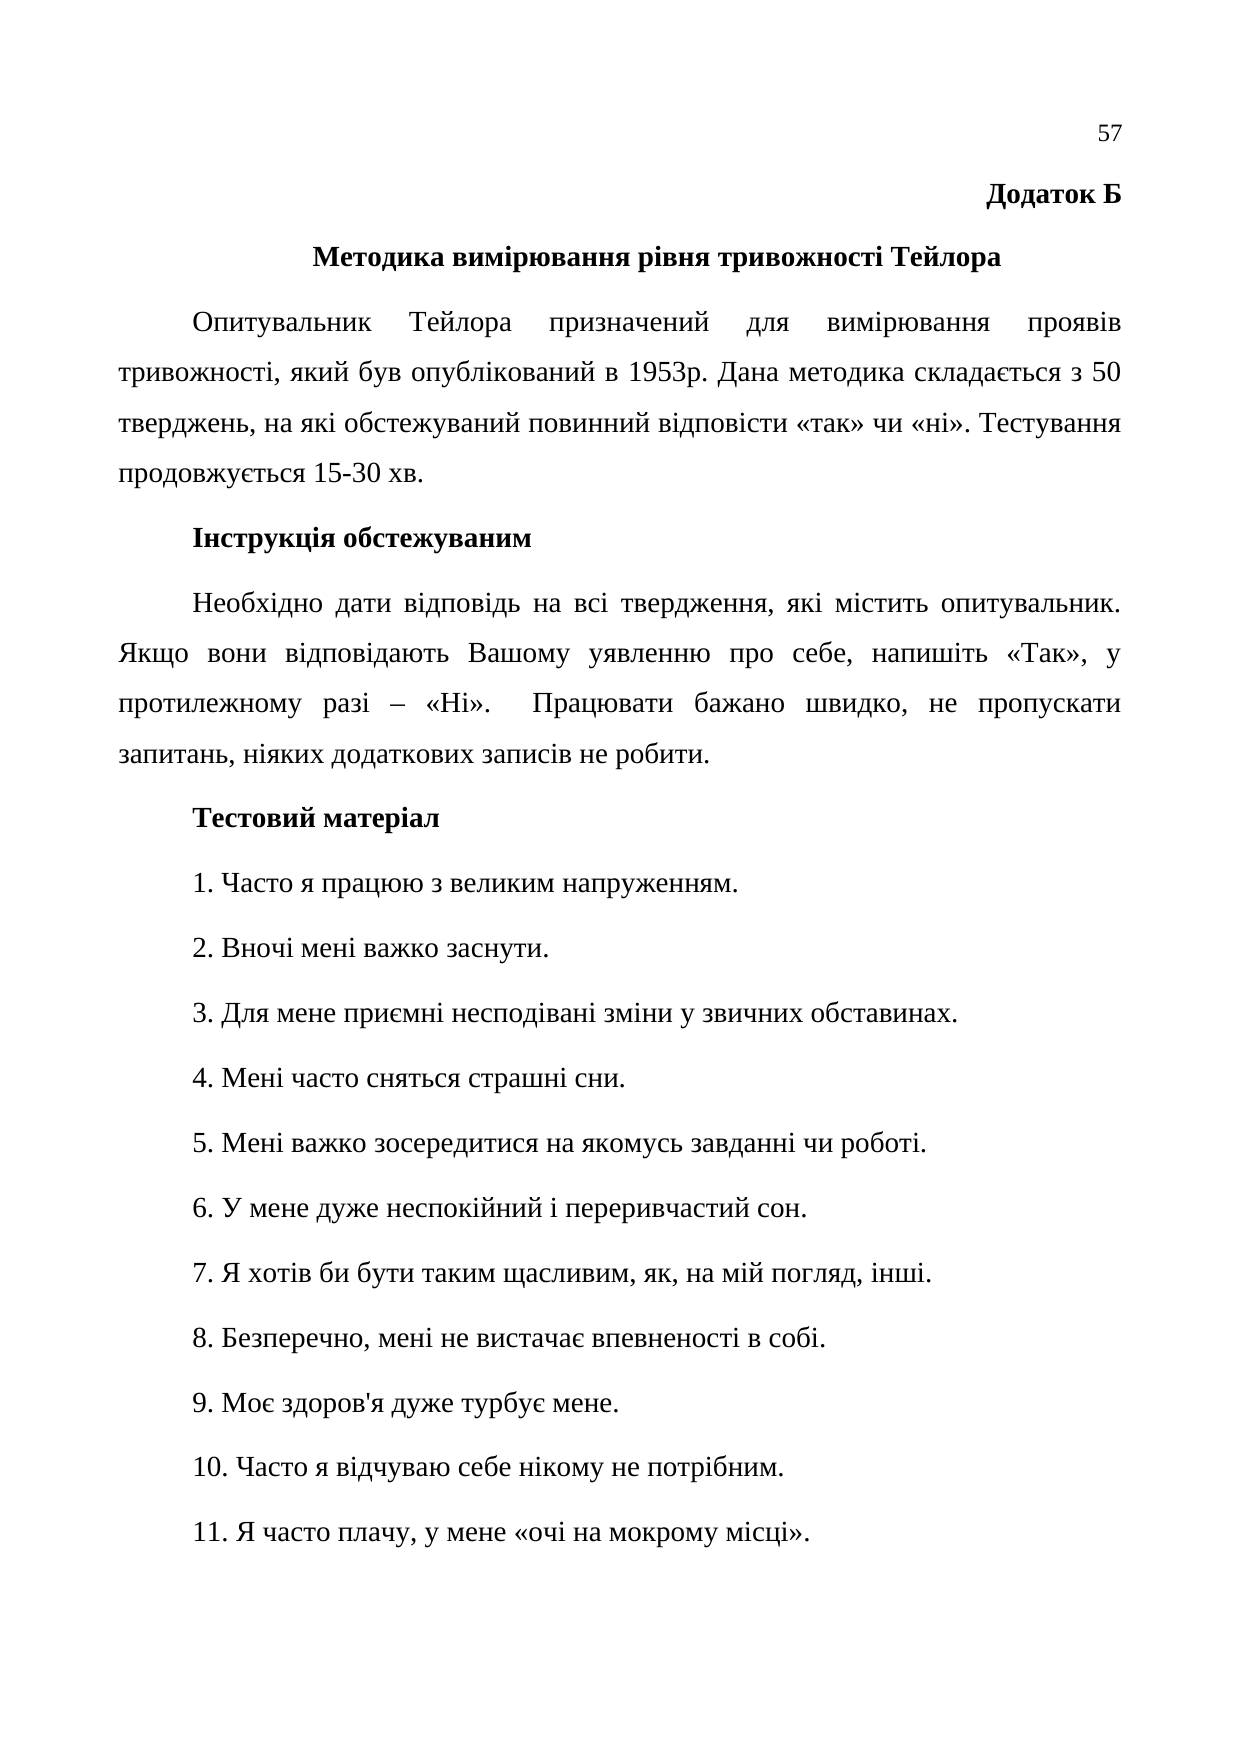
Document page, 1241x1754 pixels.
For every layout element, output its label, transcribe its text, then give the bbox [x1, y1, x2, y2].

text Методика вимірювання рівня тривожності Тейлора [118, 239, 1122, 273]
text 2. Вночі мені важко заснути. [118, 930, 1122, 964]
text 8. Безперечно, мені не вистачає впевненості в собі. [118, 1320, 1122, 1353]
text Опитувальник Тейлора призначений для вимірювання проявів тривожності, який був опублікований в 1953р. Дана методика складається з 50 тверджень, на які обстежуваний повинний відповісти «так» чи «ні». Тестування продовжується 15-30 хв. [118, 304, 1122, 488]
text 10. Часто я відчуваю себе нікому не потрібним. [118, 1449, 1122, 1483]
text 9. Моє здоров'я дуже турбує мене. [118, 1385, 1122, 1418]
text Необхідно дати відповідь на всі твердження, які містить опитувальник. Якщо вони відповідають Вашому уявленню про себе, напишіть «Так», у протилежному разі – «Ні». Працювати бажано швидко, не пропускати запитань, ніяких додаткових записів не робити. [118, 585, 1122, 769]
text 6. У мене дуже неспокійний і переривчастий сон. [118, 1190, 1122, 1223]
text Інструкція обстежуваним [118, 520, 1122, 553]
text 3. Для мене приємні несподівані зміни у звичних обставинах. [118, 995, 1122, 1029]
subtitle Додаток Б [118, 176, 1122, 210]
text 11. Я часто плачу, у мене «очі на мокрому місці». [118, 1514, 1122, 1548]
text 1. Часто я працюю з великим напруженням. [118, 866, 1122, 899]
text 4. Мені часто сняться страшні сни. [118, 1060, 1122, 1094]
text 7. Я хотів би бути таким щасливим, як, на мій погляд, інші. [118, 1255, 1122, 1288]
text 5. Мені важко зосередитися на якомусь завданні чи роботі. [118, 1125, 1122, 1159]
text Тестовий матеріал [118, 801, 1122, 834]
